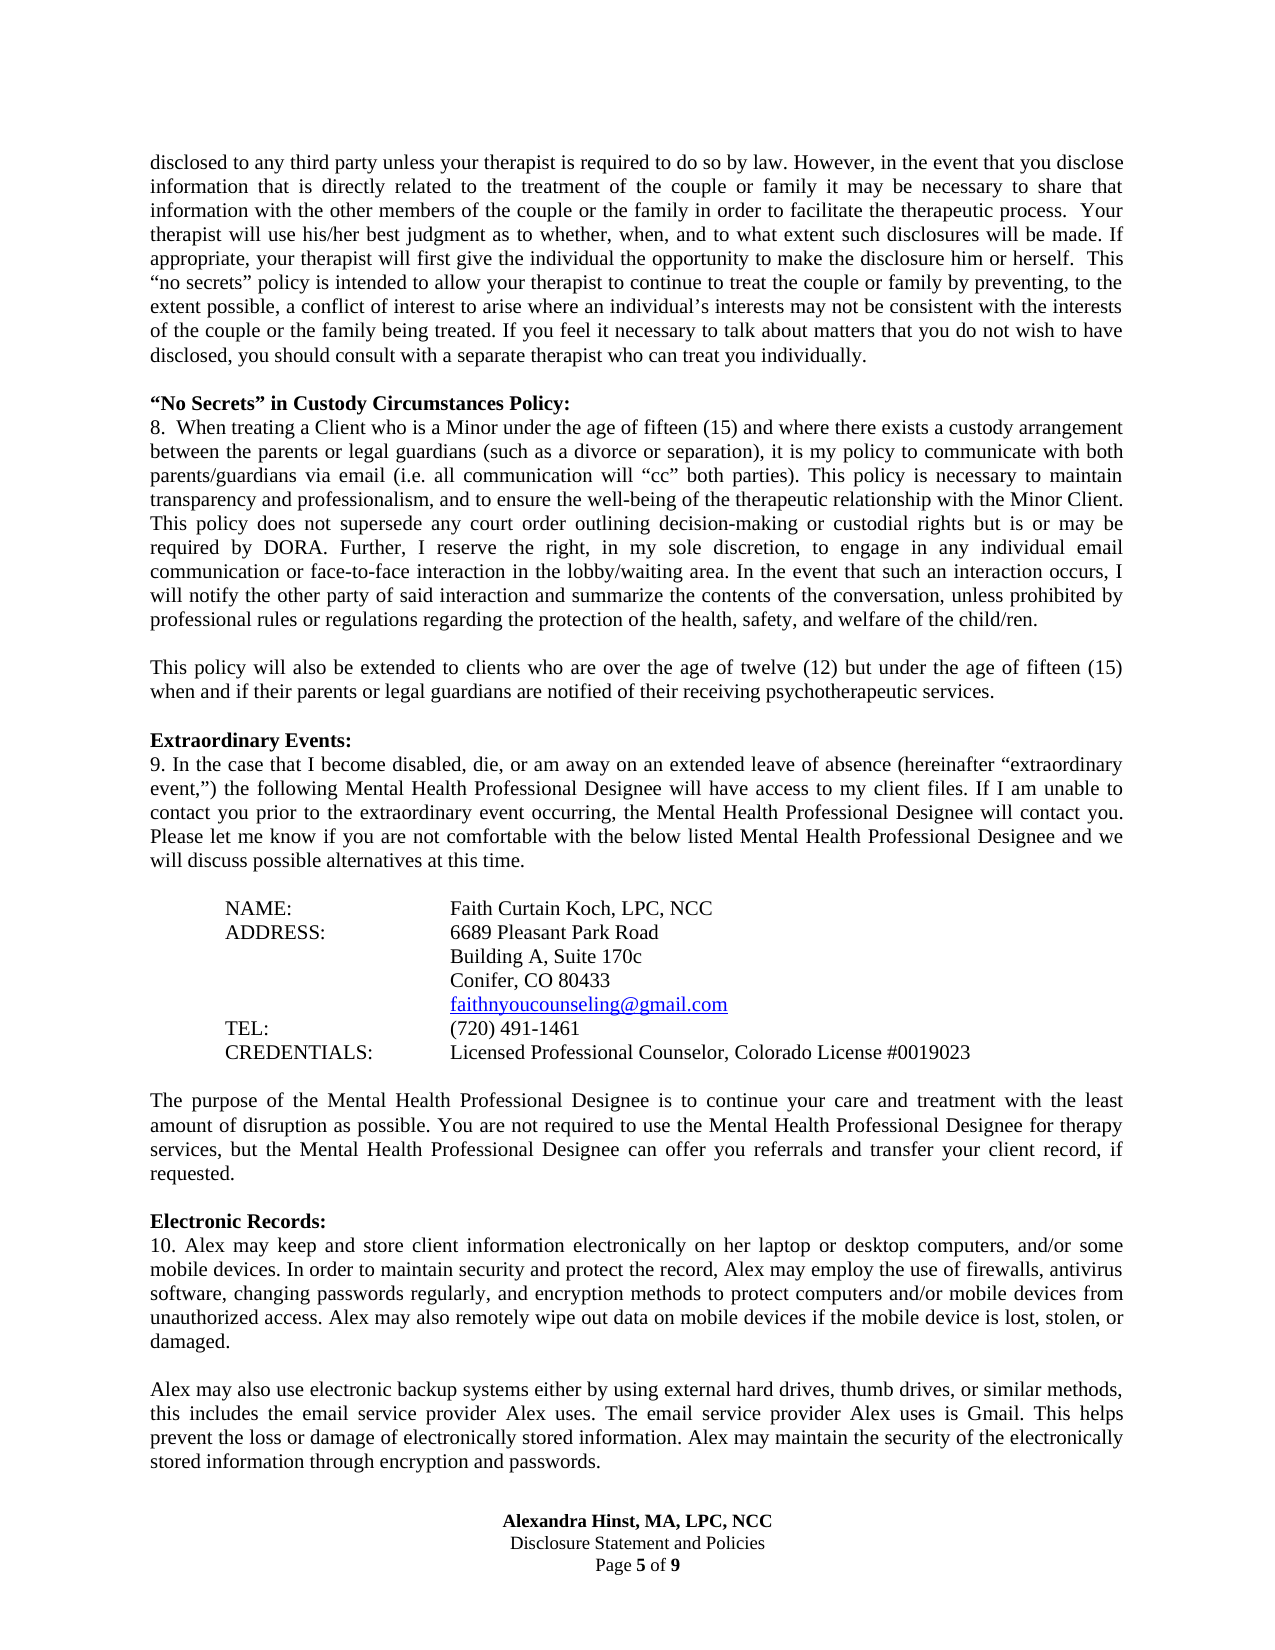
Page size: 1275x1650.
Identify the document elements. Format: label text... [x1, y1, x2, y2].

text “No Secrets” in Custody Circumstances Policy: [150, 391, 1125, 415]
text 10. Alex may keep and store client information electronically on her laptop or desktop computers, and/or some mobile devices. In order to maintain security and protect the record, Alex may employ the use of firewalls, antivirus software, changing passwords regularly, and encryption methods to protect computers and/or mobile devices from unauthorized access. Alex may also remotely wipe out data on mobile devices if the mobile device is lost, stolen, or damaged. [150, 1233, 1125, 1353]
text TEL: (720) 491-1461 [225, 1016, 1125, 1040]
text Building A, Suite 170c [375, 944, 1125, 968]
text NAME: Faith Curtain Koch, LPC, NCC [225, 896, 1125, 920]
text faithnyoucounseling@gmail.com [375, 992, 1125, 1016]
text ADDRESS: 6689 Pleasant Park Road [225, 920, 1125, 944]
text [150, 150, 1125, 367]
text CREDENTIALS: Licensed Professional Counselor, Colorado License #0019023 [225, 1040, 1125, 1064]
text This policy will also be extended to clients who are over the age of twelve (12) but under the age of fifteen (15) when and if their parents or legal guardians are notified of their receiving psychotherapeutic services. [150, 655, 1125, 703]
text Alex may also use electronic backup systems either by using external hard drives, thumb drives, or similar methods, this includes the email service provider Alex uses. The email service provider Alex uses is Gmail. This helps prevent the loss or damage of electronically stored information. Alex may maintain the security of the electronically stored information through encryption and passwords. [150, 1377, 1125, 1473]
text Extraordinary Events: [150, 727, 1125, 752]
text The purpose of the Mental Health Professional Designee is to continue your care and treatment with the least amount of disruption as possible. You are not required to use the Mental Health Professional Designee for therapy services, but the Mental Health Professional Designee can offer you referrals and transfer your client record, if requested. [150, 1088, 1125, 1185]
text 9. In the case that I become disabled, die, or am away on an extended leave of absence (hereinafter “extraordinary event,”) the following Mental Health Professional Designee will have access to my client files. If I am unable to contact you prior to the extraordinary event occurring, the Mental Health Professional Designee will contact you. Please let me know if you are not comfortable with the below listed Mental Health Professional Designee and we will discuss possible alternatives at this time. [150, 752, 1125, 872]
text Electronic Records: [150, 1209, 1125, 1233]
text 8. When treating a Client who is a Minor under the age of fifteen (15) and where there exists a custody arrangement between the parents or legal guardians (such as a divorce or separation), it is my policy to communicate with both parents/guardians via email (i.e. all communication will “cc” both parties). This policy is necessary to maintain transparency and professionalism, and to ensure the well-being of the therapeutic relationship with the Minor Client. This policy does not supersede any court order outlining decision-making or custodial rights but is or may be required by DORA. Further, I reserve the right, in my sole discretion, to engage in any individual email communication or face-to-face interaction in the lobby/waiting area. In the event that such an interaction occurs, I will notify the other party of said interaction and summarize the contents of the conversation, unless prohibited by professional rules or regulations regarding the protection of the health, safety, and welfare of the child/ren. [150, 415, 1125, 631]
text Conifer, CO 80433 [375, 968, 1125, 992]
